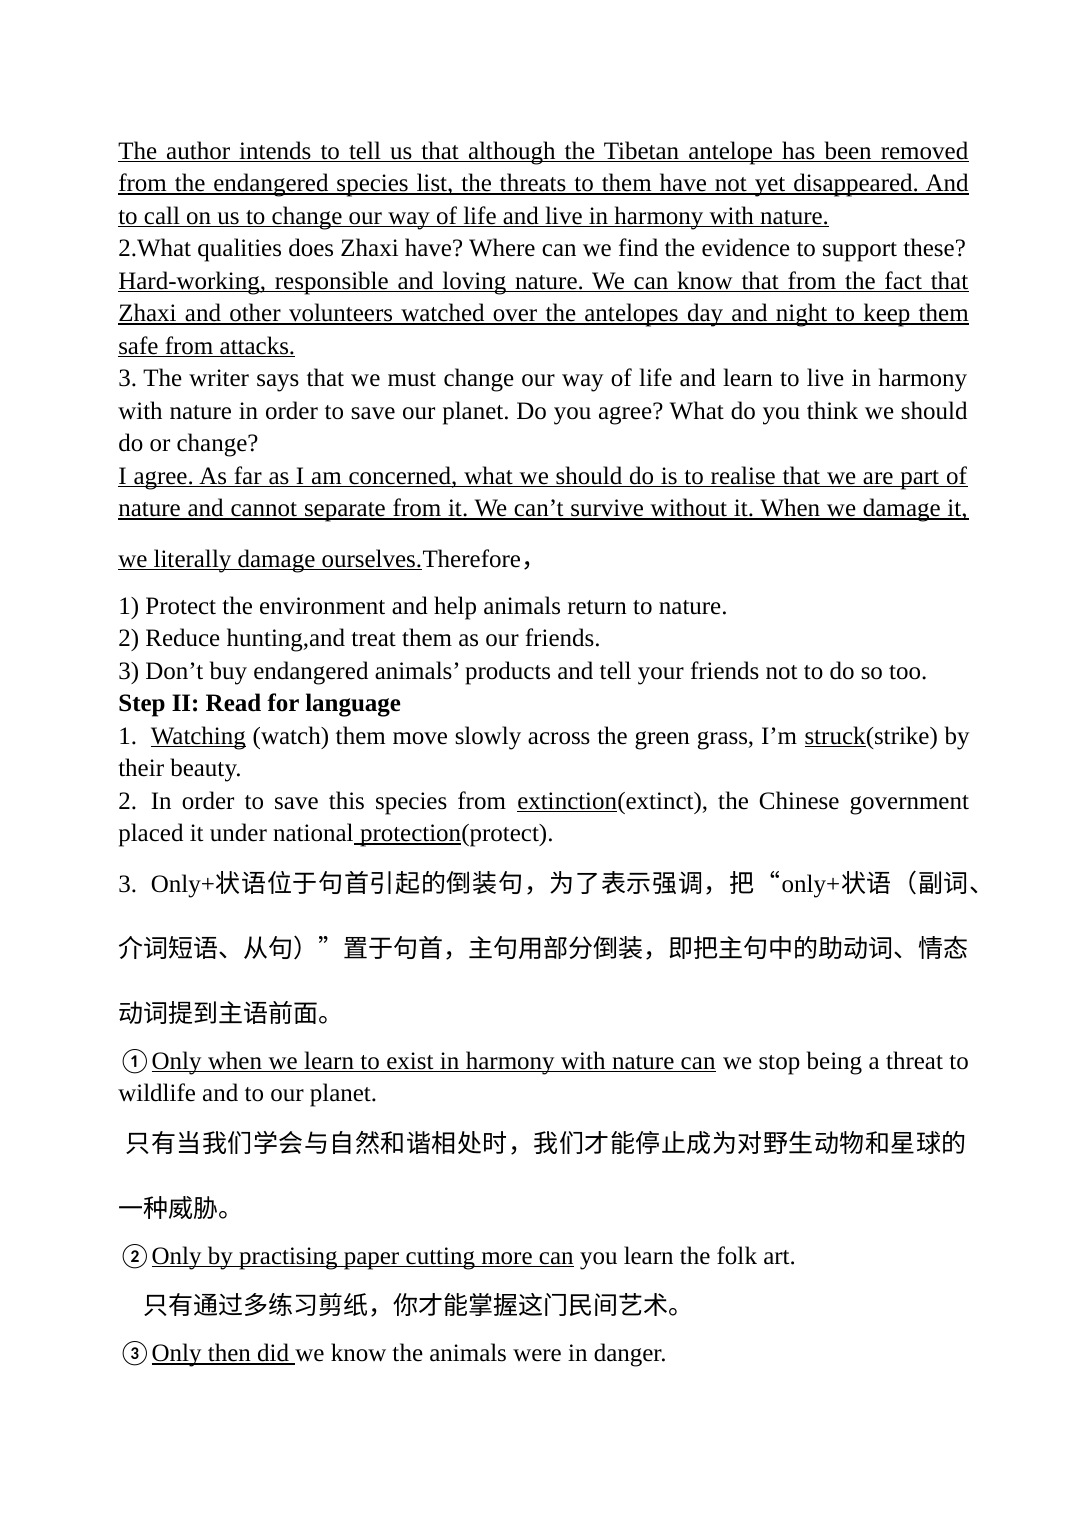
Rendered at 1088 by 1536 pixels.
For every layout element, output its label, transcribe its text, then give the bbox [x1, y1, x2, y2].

list 只有通过多练习剪纸，你才能掌握这门民间艺术。 [118, 1271, 969, 1336]
list 只有当我们学会与自然和谐相处时，我们才能停止成为对野生动物和星球的一种威胁。 [118, 1109, 969, 1239]
list 3) Don’t buy endangered animals’ products and tell your friends not to do so too. [118, 654, 969, 686]
list ②Only by practising paper cutting more can you learn the folk art. [118, 1239, 969, 1271]
list 2) Reduce hunting,and treat them as our friends. [118, 621, 969, 654]
list The author intends to tell us that although the Tibetan antelope has been removed from the endangered species list, the threats to them have not yet disappeared. And to call on us to change our way of life and live in harmony with nature. [118, 195, 969, 231]
list I agree. As far as I am concerned, what we should do is to realise that we are part of nature and cannot separate from it. We can’t survive without it. When we damage it, we literally damage ourselves.Therefore， [118, 520, 969, 589]
list The author intends to tell us that although the Tibetan antelope has been removed from the endangered species list, the threats to them have not yet disappeared. And to call on us to change our way of life and live in harmony with nature. [118, 134, 969, 161]
text 2.What qualities does Zhaxi have? Where can we find the evidence to support these? [118, 231, 969, 264]
list The writer says that we must change our way of life and learn to live in harmony with nature in order to save our planet. Do you agree? What do you think we should do or change? [118, 361, 969, 459]
list The author intends to tell us that although the Tibetan antelope has been removed from the endangered species list, the threats to them have not yet disappeared. And to call on us to change our way of life and live in harmony with nature. [118, 162, 969, 193]
list Watching (watch) them move slowly across the green grass, I’m struck(strike) by their beauty. [118, 719, 969, 784]
list Only+状语位于句首引起的倒装句，为了表示强调，把“only+状语（副词、介词短语、从句）”置于句首，主句用部分倒装，即把主句中的助动词、情态动词提到主语前面。 [118, 849, 969, 1044]
text Hard-working, responsible and loving nature. We can know that from the fact that Zhaxi and other volunteers watched over the antelopes day and night to keep them safe from attacks. [118, 292, 969, 323]
list 1) Protect the environment and help animals return to nature. [118, 589, 969, 621]
text Hard-working, responsible and loving nature. We can know that from the fact that Zhaxi and other volunteers watched over the antelopes day and night to keep them safe from attacks. [118, 264, 969, 291]
text Hard-working, responsible and loving nature. We can know that from the fact that Zhaxi and other volunteers watched over the antelopes day and night to keep them safe from attacks. [118, 325, 969, 361]
list I agree. As far as I am concerned, what we should do is to realise that we are part of nature and cannot separate from it. We can’t survive without it. When we damage it, we literally damage ourselves.Therefore， [118, 459, 969, 518]
list ①Only when we learn to exist in harmony with nature can we stop being a threat to wildlife and to our planet. [118, 1044, 969, 1109]
list In order to save this species from extinction(extinct), the Chinese government placed it under national protection(protect). [118, 784, 969, 849]
list ③Only then did we know the animals were in danger. [118, 1336, 969, 1369]
text Step II: Read for language [118, 686, 969, 719]
